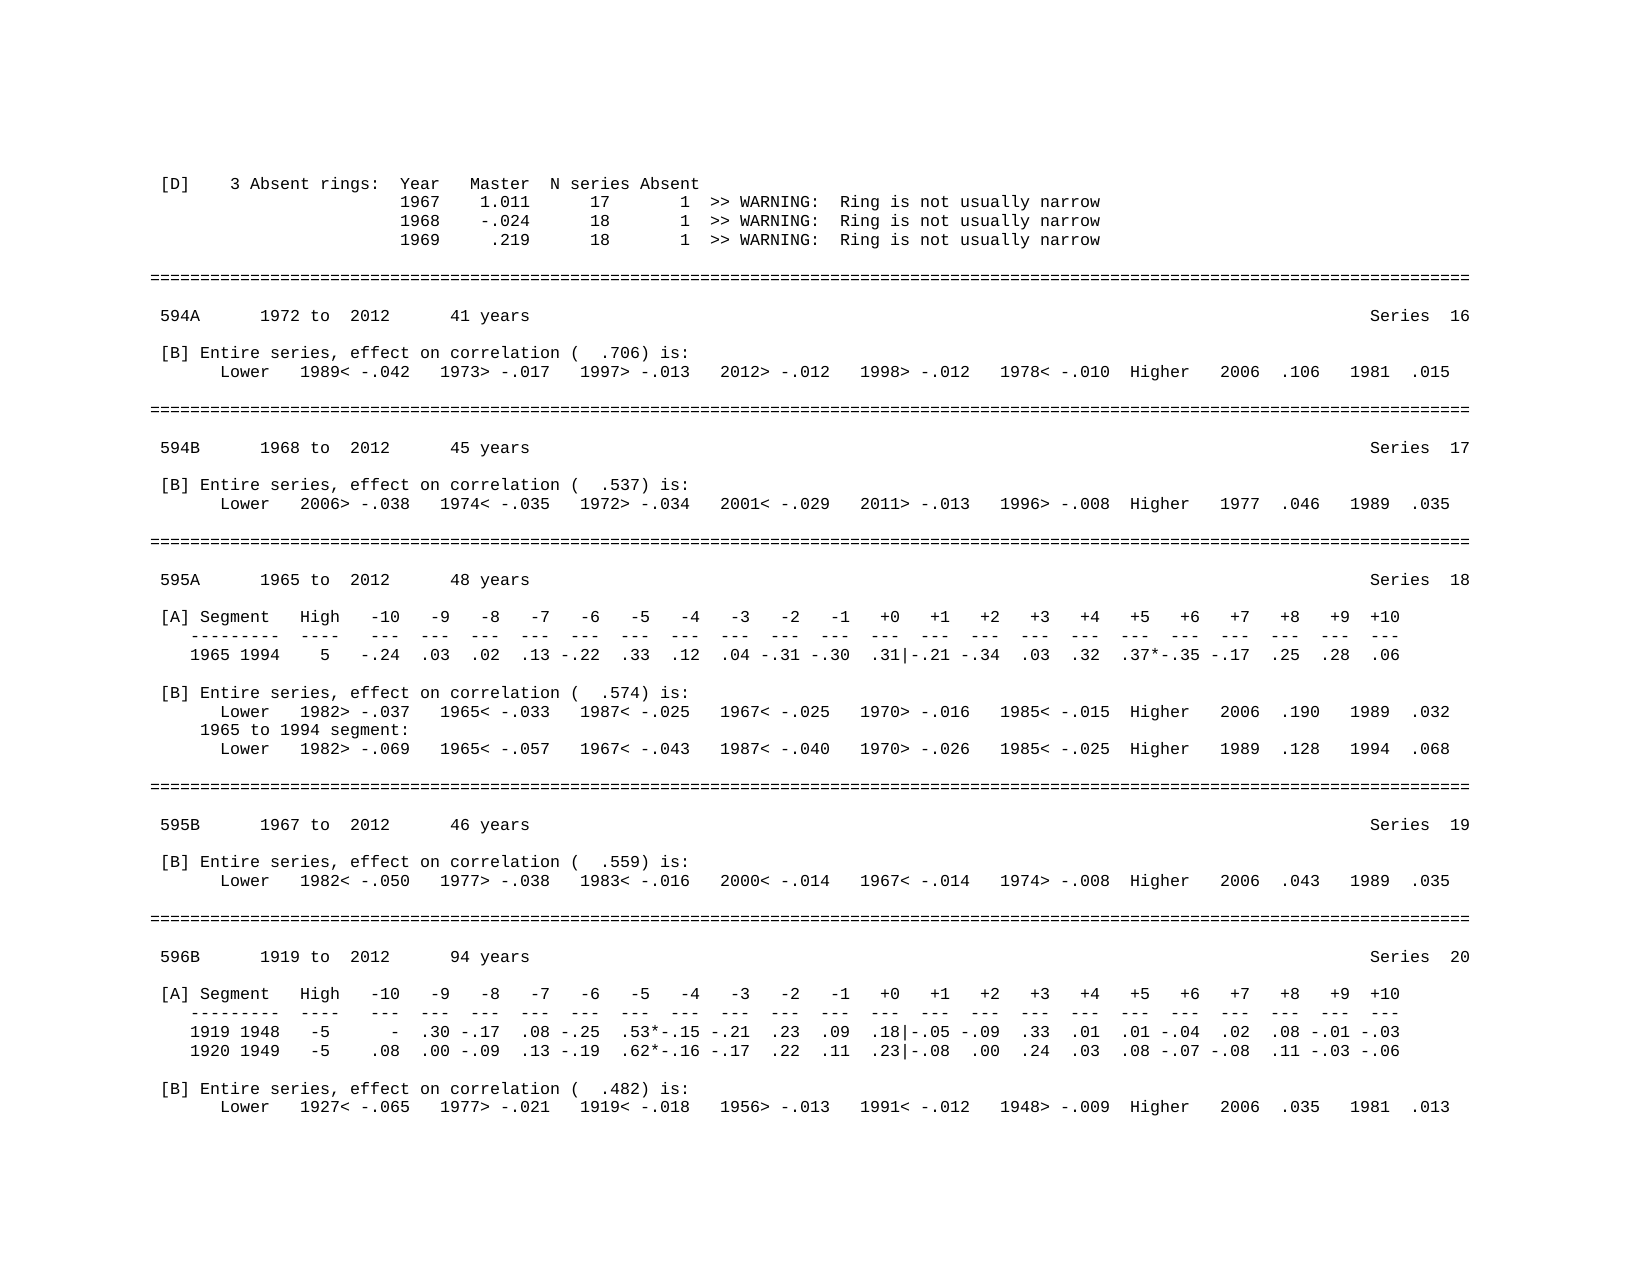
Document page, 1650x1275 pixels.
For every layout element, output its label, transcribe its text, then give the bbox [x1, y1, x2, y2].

text 594B 1968 to 2012 45 years Series 17 [150, 439, 1500, 458]
text Lower 1989< -.042 1973> -.017 1997> -.013 2012> -.012 1998> -.012 1978< -.010 Higher 2006 .106 1981 .015 [150, 364, 1500, 383]
text --------- ---- --- --- --- --- --- --- --- --- --- --- --- --- --- --- --- --- --- --- --- --- --- [150, 628, 1500, 647]
text --------- ---- --- --- --- --- --- --- --- --- --- --- --- --- --- --- --- --- --- --- --- --- --- [150, 1005, 1500, 1024]
text 595A 1965 to 2012 48 years Series 18 [150, 571, 1500, 590]
text ==================================================================================================================================== [150, 269, 1500, 288]
text Lower 2006> -.038 1974< -.035 1972> -.034 2001< -.029 2011> -.013 1996> -.008 Higher 1977 .046 1989 .035 [150, 496, 1500, 514]
text 1969 .219 18 1 >> WARNING: Ring is not usually narrow [150, 232, 1500, 251]
text 1919 1948 -5 - .30 -.17 .08 -.25 .53*-.15 -.21 .23 .09 .18|-.05 -.09 .33 .01 .01 -.04 .02 .08 -.01 -.03 [150, 1024, 1500, 1042]
text 1965 to 1994 segment: [150, 722, 1500, 741]
text ==================================================================================================================================== [150, 778, 1500, 797]
text 1967 1.011 17 1 >> WARNING: Ring is not usually narrow [150, 194, 1500, 213]
text [B] Entire series, effect on correlation ( .537) is: [150, 477, 1500, 496]
text [A] Segment High -10 -9 -8 -7 -6 -5 -4 -3 -2 -1 +0 +1 +2 +3 +4 +5 +6 +7 +8 +9 +10 [150, 609, 1500, 628]
text 595B 1967 to 2012 46 years Series 19 [150, 816, 1500, 835]
text [B] Entire series, effect on correlation ( .559) is: [150, 854, 1500, 873]
text ==================================================================================================================================== [150, 911, 1500, 929]
text [B] Entire series, effect on correlation ( .482) is: [150, 1080, 1500, 1099]
text 596B 1919 to 2012 94 years Series 20 [150, 948, 1500, 967]
text ==================================================================================================================================== [150, 401, 1500, 420]
text 594A 1972 to 2012 41 years Series 16 [150, 307, 1500, 326]
text [D] 3 Absent rings: Year Master N series Absent [150, 175, 1500, 194]
text Lower 1982> -.069 1965< -.057 1967< -.043 1987< -.040 1970> -.026 1985< -.025 Higher 1989 .128 1994 .068 [150, 741, 1500, 760]
text Lower 1927< -.065 1977> -.021 1919< -.018 1956> -.013 1991< -.012 1948> -.009 Higher 2006 .035 1981 .013 [150, 1099, 1500, 1118]
text 1920 1949 -5 .08 .00 -.09 .13 -.19 .62*-.16 -.17 .22 .11 .23|-.08 .00 .24 .03 .08 -.07 -.08 .11 -.03 -.06 [150, 1042, 1500, 1061]
text [A] Segment High -10 -9 -8 -7 -6 -5 -4 -3 -2 -1 +0 +1 +2 +3 +4 +5 +6 +7 +8 +9 +10 [150, 986, 1500, 1005]
text 1965 1994 5 -.24 .03 .02 .13 -.22 .33 .12 .04 -.31 -.30 .31|-.21 -.34 .03 .32 .37*-.35 -.17 .25 .28 .06 [150, 647, 1500, 665]
text ==================================================================================================================================== [150, 533, 1500, 552]
text [B] Entire series, effect on correlation ( .574) is: [150, 684, 1500, 703]
text Lower 1982< -.050 1977> -.038 1983< -.016 2000< -.014 1967< -.014 1974> -.008 Higher 2006 .043 1989 .035 [150, 873, 1500, 892]
text 1968 -.024 18 1 >> WARNING: Ring is not usually narrow [150, 213, 1500, 232]
text [B] Entire series, effect on correlation ( .706) is: [150, 345, 1500, 364]
text Lower 1982> -.037 1965< -.033 1987< -.025 1967< -.025 1970> -.016 1985< -.015 Higher 2006 .190 1989 .032 [150, 703, 1500, 722]
